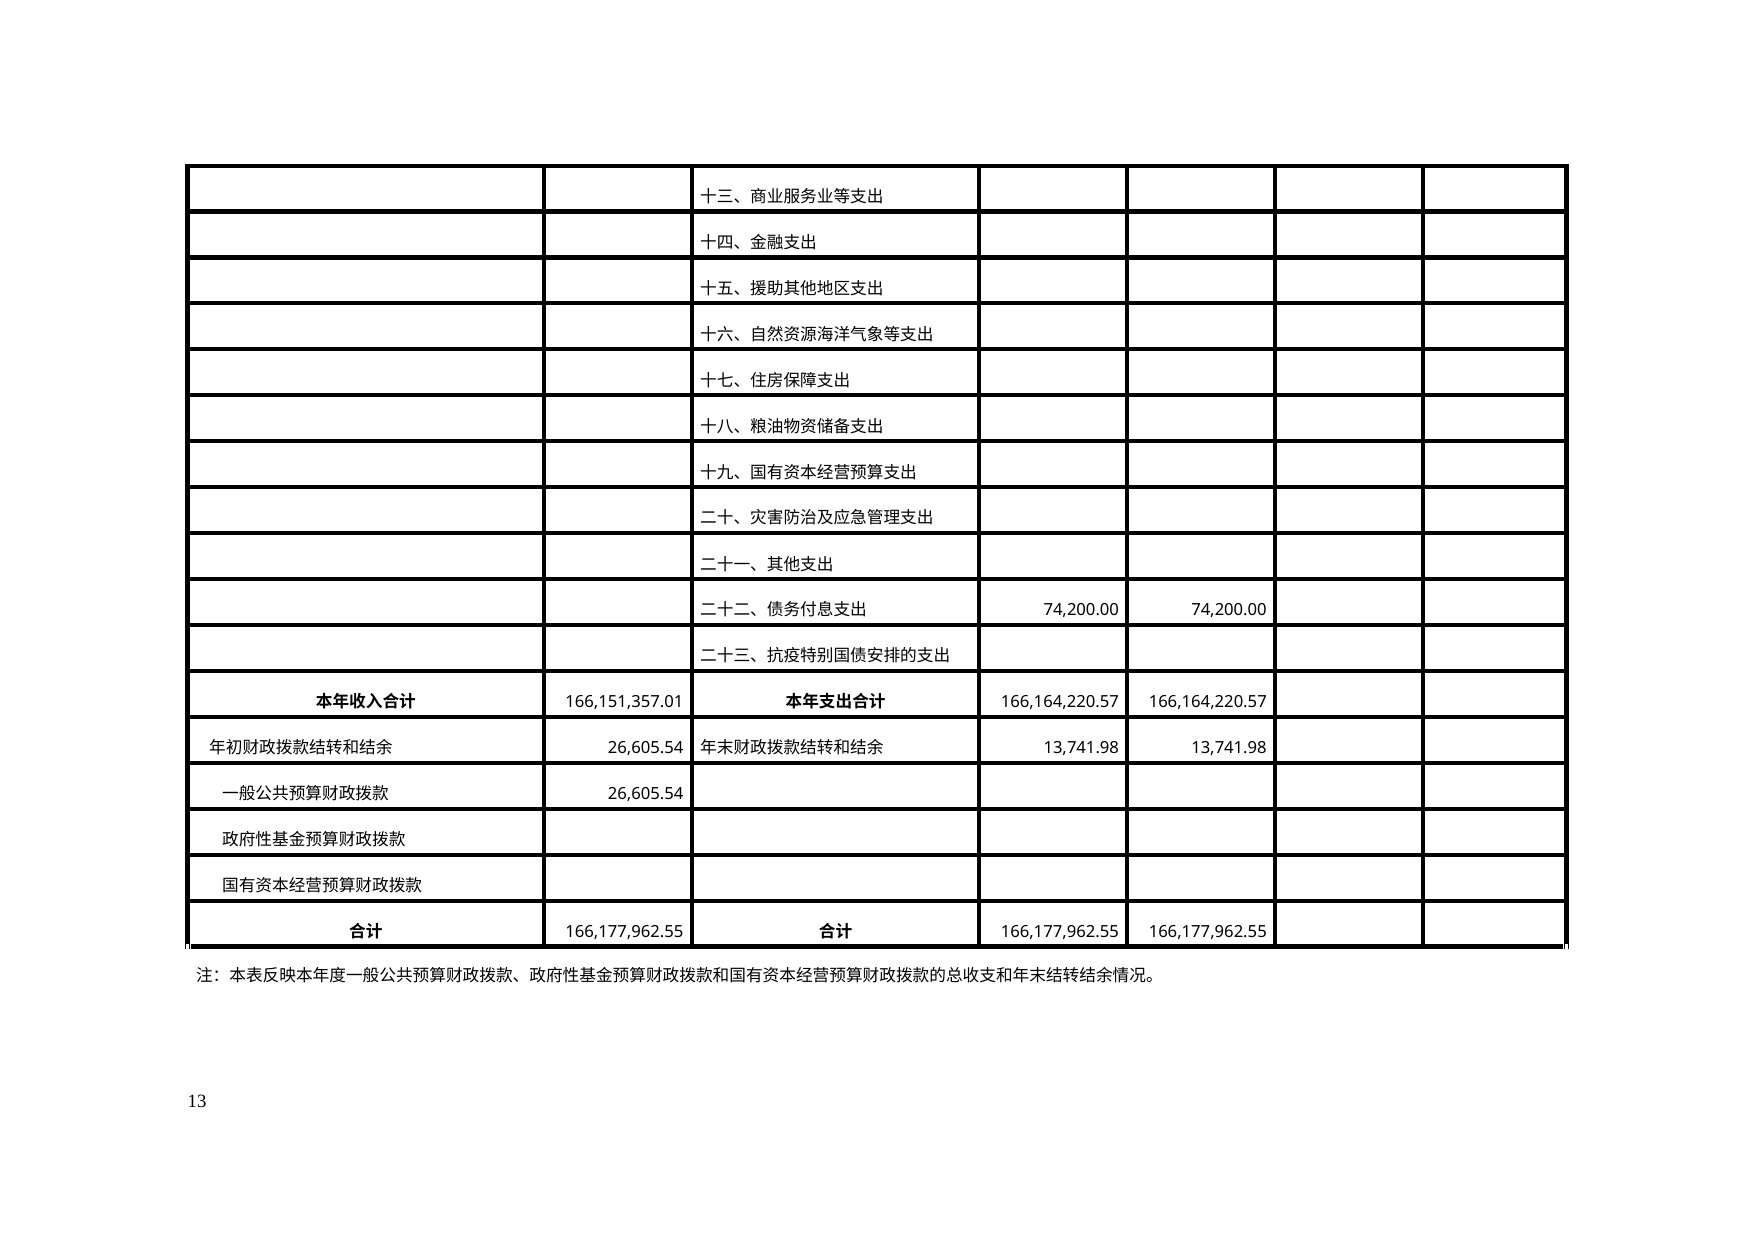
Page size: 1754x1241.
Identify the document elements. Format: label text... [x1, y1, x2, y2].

table_cell [546, 351, 690, 393]
table_cell 国有资本经营预算财政拨款 [190, 857, 542, 898]
table_cell 政府性基金预算财政拨款 [190, 811, 542, 852]
table_cell [1129, 168, 1273, 209]
table_cell [1277, 811, 1421, 852]
table_cell [546, 627, 690, 669]
table_cell [1129, 535, 1273, 577]
table_cell [1425, 673, 1564, 715]
table_cell [546, 214, 690, 255]
table_cell [1277, 581, 1421, 623]
table_cell [1425, 214, 1564, 255]
table_cell 十四、金融支出 [694, 214, 977, 255]
table_cell 二十一、其他支出 [694, 535, 977, 577]
table_cell [190, 305, 542, 347]
table_cell [1277, 719, 1421, 761]
table_cell [1277, 765, 1421, 807]
table_cell 十六、自然资源海洋气象等支出 [694, 305, 977, 347]
table_cell [694, 811, 977, 852]
table_cell 74,200.00 [981, 581, 1125, 623]
table_cell 一般公共预算财政拨款 [190, 765, 542, 807]
table_cell [546, 397, 690, 439]
table_cell [1277, 260, 1421, 301]
table_cell [1425, 397, 1564, 439]
table_cell [1425, 489, 1564, 531]
table_cell [1277, 489, 1421, 531]
table_cell [1425, 719, 1564, 761]
table_cell [190, 168, 542, 209]
table_cell [190, 397, 542, 439]
table_cell [694, 857, 977, 898]
table_cell 十七、住房保障支出 [694, 351, 977, 393]
table_cell [981, 443, 1125, 485]
table_cell [694, 765, 977, 807]
table_cell [190, 260, 542, 301]
table_cell [546, 443, 690, 485]
table_cell [1425, 765, 1564, 807]
table_cell [1129, 351, 1273, 393]
table_cell [1425, 627, 1564, 669]
table_cell 十五、援助其他地区支出 [694, 260, 977, 301]
table_cell [1425, 351, 1564, 393]
table_cell [190, 214, 542, 255]
table_cell [981, 489, 1125, 531]
table_cell [981, 397, 1125, 439]
table_cell [1129, 811, 1273, 852]
table_cell [190, 489, 542, 531]
table_cell [1277, 351, 1421, 393]
table_cell [190, 581, 542, 623]
table_cell [1425, 168, 1564, 209]
table_cell 166,164,220.57 [981, 673, 1125, 715]
table_cell 年末财政拨款结转和结余 [694, 719, 977, 761]
table_cell [1129, 857, 1273, 898]
table_cell [1277, 305, 1421, 347]
table_cell [981, 765, 1125, 807]
table_cell [546, 535, 690, 577]
table_cell 年初财政拨款结转和结余 [190, 719, 542, 761]
table_cell [546, 811, 690, 852]
table_cell [981, 535, 1125, 577]
table_cell [190, 443, 542, 485]
table_cell [546, 581, 690, 623]
table_cell 本年支出合计 [694, 673, 977, 715]
table_cell 26,605.54 [546, 765, 690, 807]
table_cell [546, 857, 690, 898]
table_cell [546, 260, 690, 301]
table_cell [190, 351, 542, 393]
table_cell [1129, 397, 1273, 439]
table_cell [1277, 857, 1421, 898]
table_cell 166,177,962.55 [1129, 903, 1273, 944]
table_cell [981, 168, 1125, 209]
table_cell 本年收入合计 [190, 673, 542, 715]
table_cell [1425, 581, 1564, 623]
table_cell [1425, 903, 1564, 944]
table_cell [1129, 765, 1273, 807]
table_cell [1129, 305, 1273, 347]
table_cell [1277, 168, 1421, 209]
table_cell [1277, 903, 1421, 944]
table_cell [981, 305, 1125, 347]
table_cell 二十二、债务付息支出 [694, 581, 977, 623]
table_cell 二十三、抗疫特别国债安排的支出 [694, 627, 977, 669]
table_cell [1129, 627, 1273, 669]
table_cell [1425, 535, 1564, 577]
table_cell 十三、商业服务业等支出 [694, 168, 977, 209]
table_cell 166,177,962.55 [981, 903, 1125, 944]
table_cell 166,151,357.01 [546, 673, 690, 715]
table_cell [1129, 214, 1273, 255]
table_cell [981, 214, 1125, 255]
table_cell [981, 260, 1125, 301]
table_cell [981, 811, 1125, 852]
table_cell [1129, 443, 1273, 485]
table_cell [1425, 811, 1564, 852]
table_cell 合计 [190, 903, 542, 944]
table_cell 十九、国有资本经营预算支出 [694, 443, 977, 485]
table_cell [190, 535, 542, 577]
table_cell [1277, 214, 1421, 255]
table_cell 166,177,962.55 [546, 903, 690, 944]
table_cell 13,741.98 [1129, 719, 1273, 761]
table_cell [1277, 673, 1421, 715]
table_cell [1277, 443, 1421, 485]
table_cell 二十、灾害防治及应急管理支出 [694, 489, 977, 531]
table_cell 26,605.54 [546, 719, 690, 761]
table_cell [1277, 397, 1421, 439]
table_cell 166,164,220.57 [1129, 673, 1273, 715]
table_cell [981, 351, 1125, 393]
table_cell 合计 [694, 903, 977, 944]
table_cell [1425, 260, 1564, 301]
table_cell [1277, 535, 1421, 577]
table_cell [546, 168, 690, 209]
table_cell [1425, 305, 1564, 347]
table_cell [546, 305, 690, 347]
table_cell 13,741.98 [981, 719, 1125, 761]
table_cell 注：本表反映本年度一般公共预算财政拨款、政府性基金预算财政拨款和国有资本经营预算财政拨款的总收支和年末结转结余情况。 [189, 944, 1565, 985]
table_cell [1129, 260, 1273, 301]
table_cell [1129, 489, 1273, 531]
table_cell [1425, 857, 1564, 898]
table_cell 十八、粮油物资储备支出 [694, 397, 977, 439]
table_cell [546, 489, 690, 531]
table_cell [981, 857, 1125, 898]
table_cell [1425, 443, 1564, 485]
table_cell 74,200.00 [1129, 581, 1273, 623]
table_cell [1277, 627, 1421, 669]
table_cell [190, 627, 542, 669]
table_cell [981, 627, 1125, 669]
